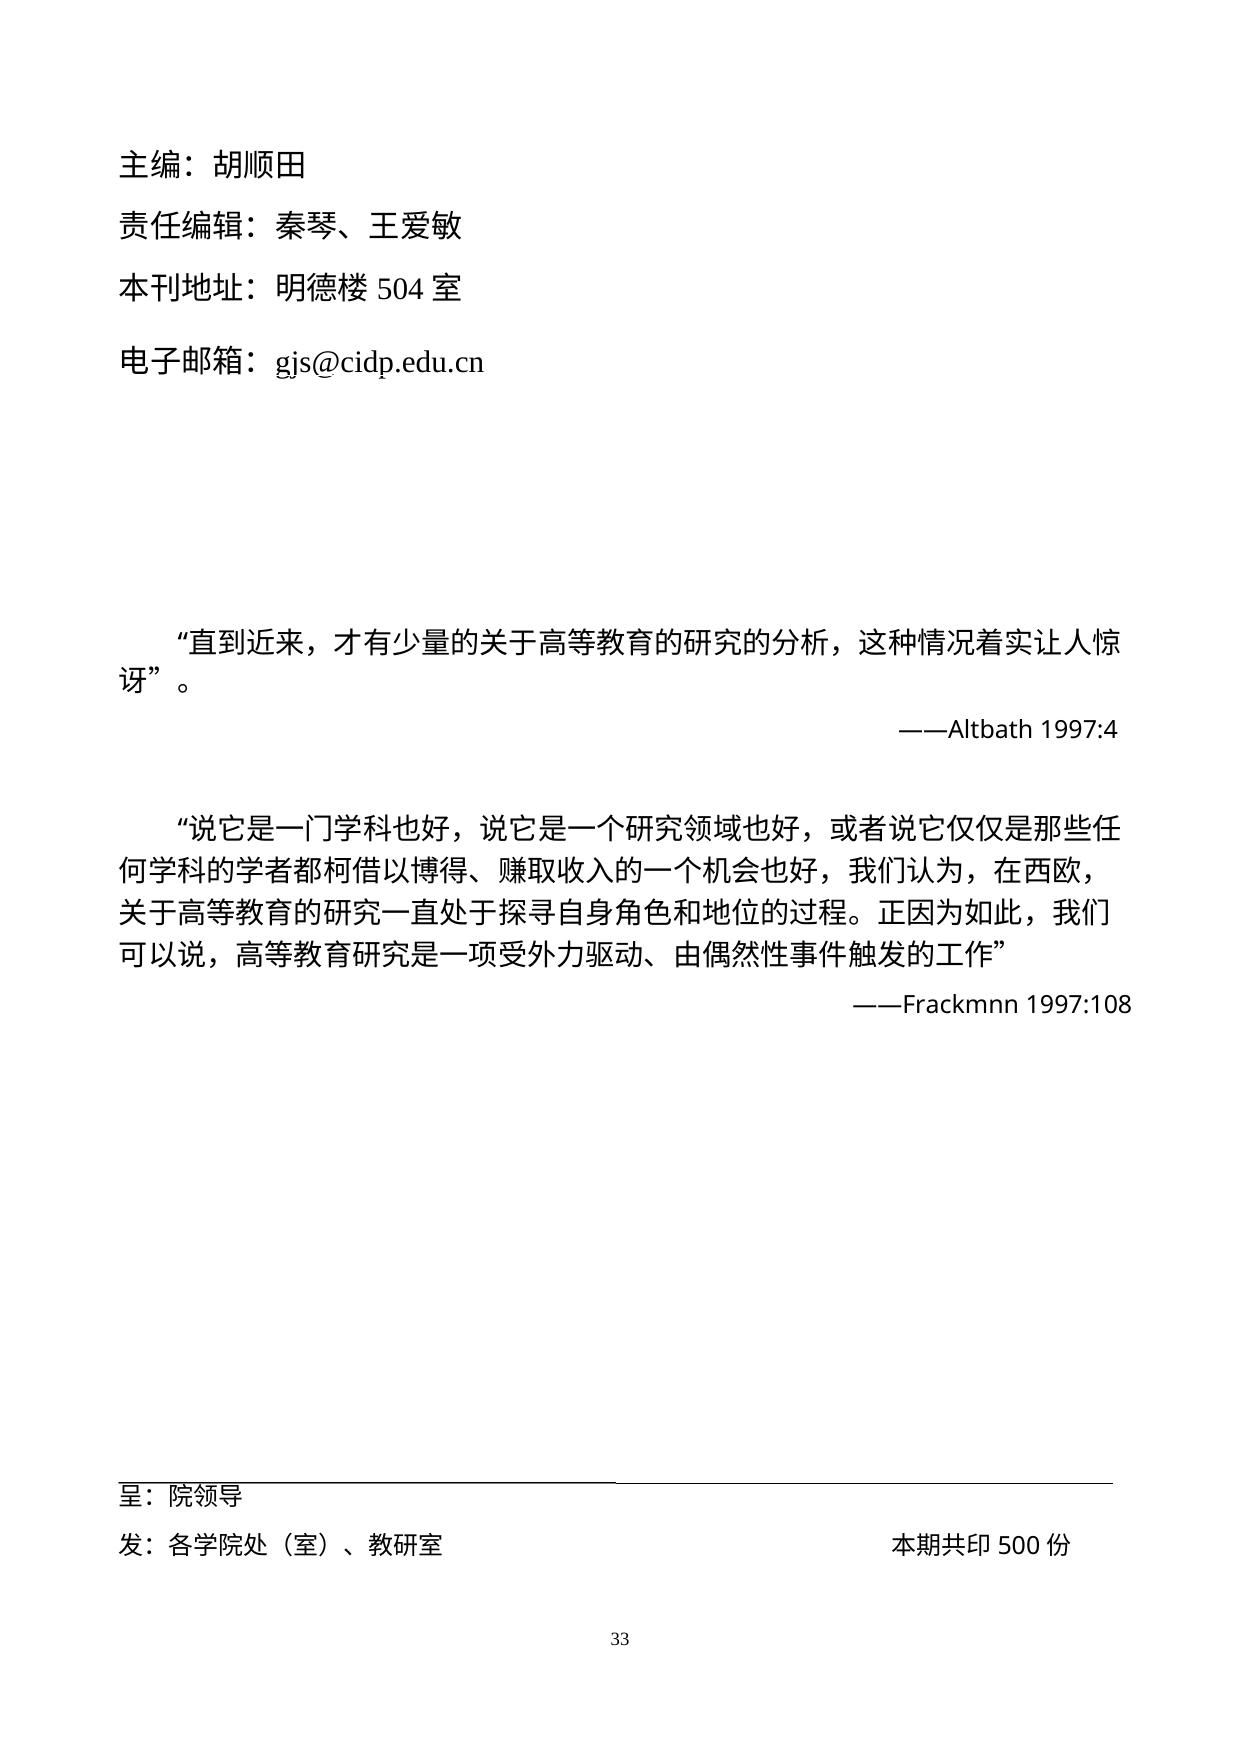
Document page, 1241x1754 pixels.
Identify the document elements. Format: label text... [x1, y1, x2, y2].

text 33 [119, 1628, 1121, 1649]
text 责任编辑：秦琴、王爱敏 [119, 209, 1137, 244]
text 呈：院领导 [119, 1482, 1137, 1511]
text 电子邮箱：gjs@cidp.edu.cn [119, 342, 1137, 380]
picture [116, 1479, 1114, 1486]
text “直到近来，才有少量的关于高等教育的研究的分析，这种情况着实让人惊讶”。 [119, 623, 1123, 699]
text “说它是一门学科也好，说它是一个研究领域也好，或者说它仅仅是那些任何学科的学者都柯借以博得、赚取收入的一个机会也好，我们认为，在西欧，关于高等教育的研究一直处于探寻自身角色和地位的过程。正因为如此，我们可以说，高等教育研究是一项受外力驱动、由偶然性事件触发的工作” [119, 806, 1137, 973]
text 本刊地址：明德楼 504 室 [119, 269, 1137, 307]
text 发：各学院处（室）、教研室 本期共印 500 份 [119, 1532, 1137, 1560]
text ——Altbath 1997:4 [898, 715, 1137, 744]
text 主编：胡顺田 [119, 148, 1137, 184]
text ——Frackmnn 1997:108 [852, 991, 1137, 1019]
